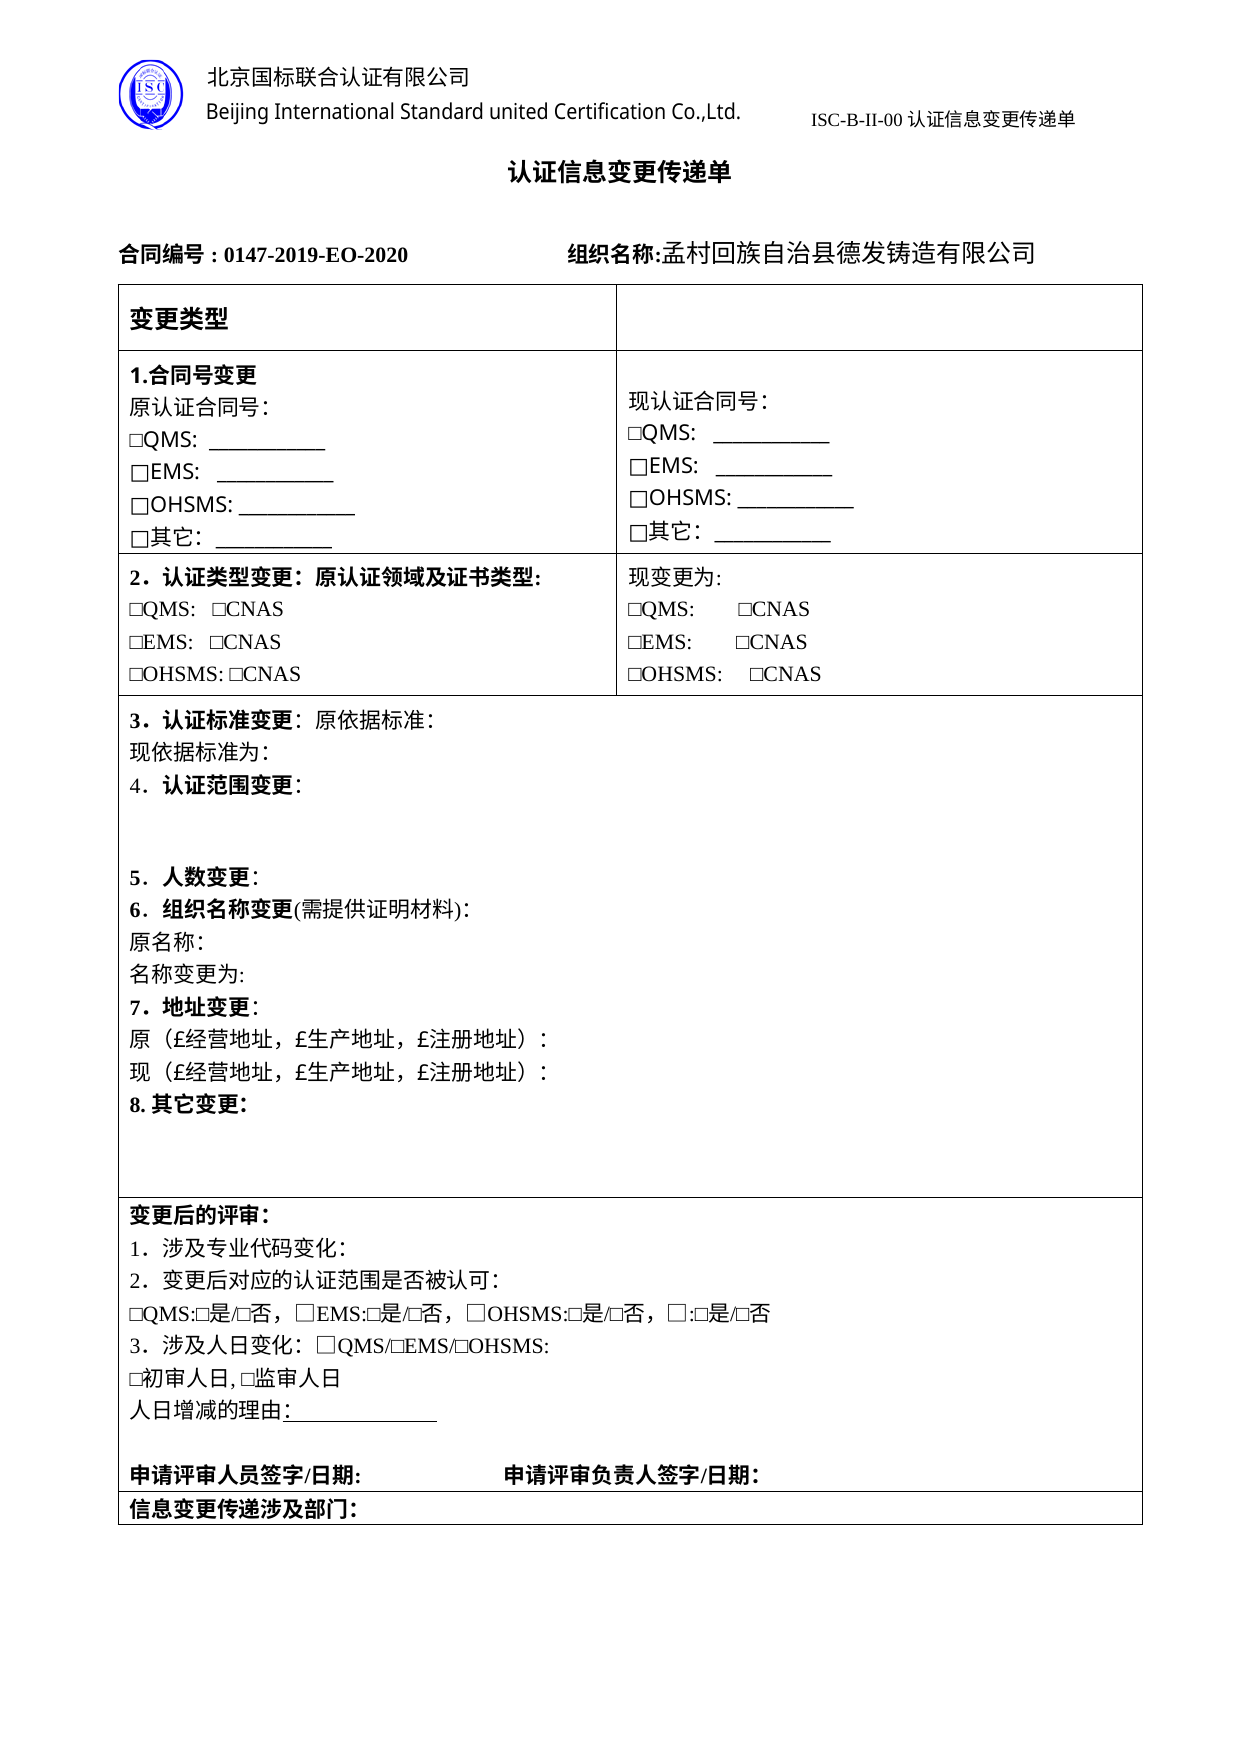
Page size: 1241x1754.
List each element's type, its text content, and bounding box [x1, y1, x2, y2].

picture [118, 59, 184, 129]
table_cell 变更后的评审： 1．涉及专业代码变化： 2．变更后对应的认证范围是否被认可： □QMS:□是/□否，□EMS:□是/□否，□OHSMS:□是/□否，□:□是/□否 3．涉及人日变化：□QMS/□EMS/□OHSMS: □初审人日, □监审人日 人日增减的理由： 申请评审人员签字/日期: 申请评审负责人签字/日期： [119, 1198, 1142, 1491]
text 认证信息变更传递单 [118, 138, 1122, 203]
text 合同编号 : 0147-2019-EO-2020 组织名称:孟村回族自治县德发铸造有限公司 [118, 219, 1122, 284]
table_header [617, 285, 1142, 350]
table_cell 3．认证标准变更：原依据标准： 现依据标准为： 4．认证范围变更： 5．人数变更： 6．组织名称变更(需提供证明材料)： 原名称： 名称变更为: 7．地址变更： 原（£经营地址，£生产地址，£注册地址）： 现（£经营地址，£生产地址，£注册地址）： 8. 其它变更： [119, 696, 1142, 1197]
table_header 变更类型 [119, 285, 616, 350]
table_cell 1.合同号变更 原认证合同号： □QMS: ____________ □EMS: ____________ □OHSMS: ____________ □其它：____________ [119, 351, 616, 552]
table_cell 现认证合同号： □QMS: ____________ □EMS: ____________ □OHSMS: ____________ □其它：____________ [617, 351, 1142, 552]
table_cell 现变更为: □QMS: □CNAS □EMS: □CNAS □OHSMS: □CNAS [617, 554, 1142, 695]
table_cell 2．认证类型变更：原认证领域及证书类型: □QMS: □CNAS □EMS: □CNAS □OHSMS: □CNAS [119, 554, 616, 695]
table_cell 信息变更传递涉及部门： [119, 1492, 1142, 1524]
